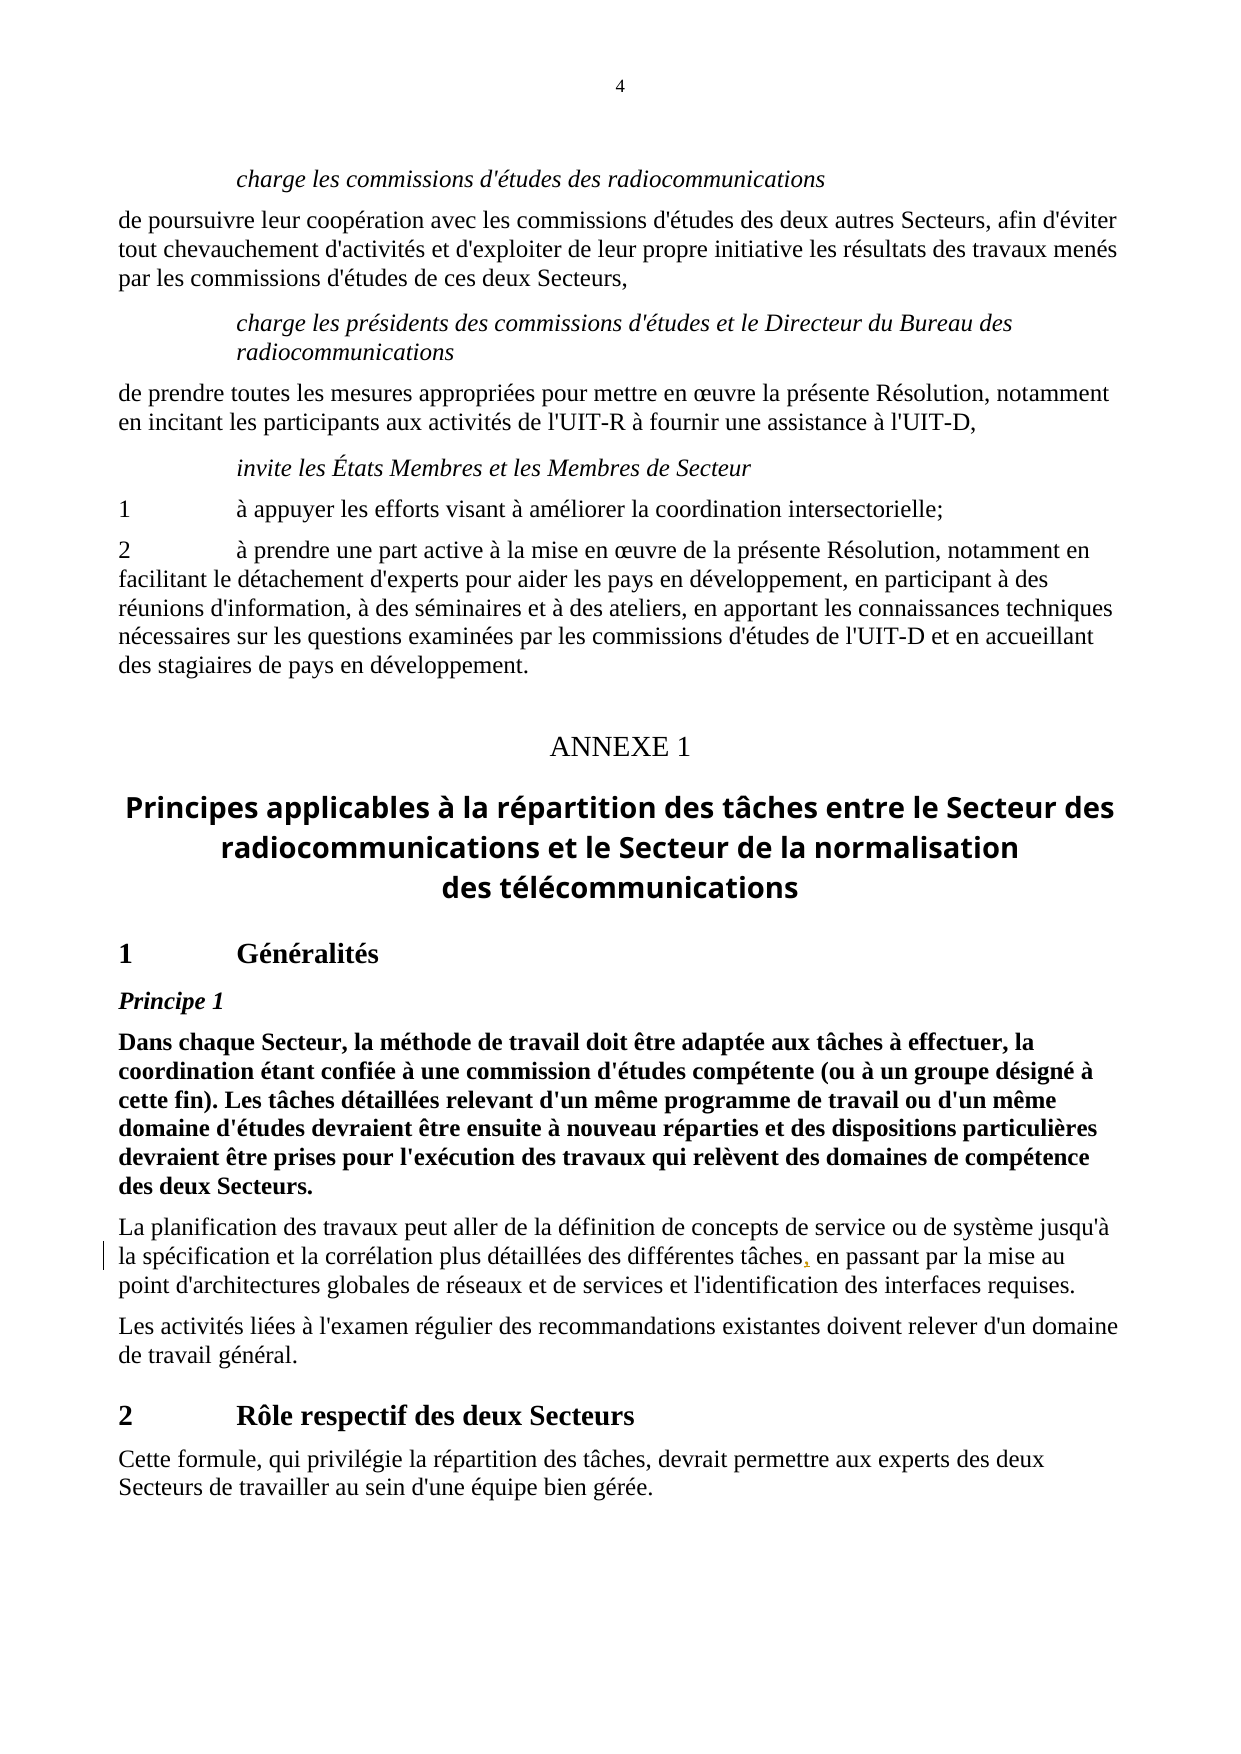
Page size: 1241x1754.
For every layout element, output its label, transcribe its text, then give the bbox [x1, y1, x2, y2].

text invite les États Membres et les Membres de Secteur [236, 453, 1122, 481]
text charge les présidents des commissions d'études et le Directeur du Bureau des radiocommunications [236, 308, 1122, 366]
text La planification des travaux peut aller de la définition de concepts de service ou de système jusqu'à la spécification et la corrélation plus détaillées des différentes tâches en passant par la mise au point d'architectures globales de réseaux et de services et l'identification des interfaces requises. [118, 1212, 1122, 1298]
subtitle 1 Généralités [118, 936, 1122, 969]
text Les activités liées à l'examen régulier des recommandations existantes doivent relever d'un domaine de travail général. [118, 1311, 1122, 1368]
text 2 à prendre une part active à la mise en œuvre de la présente Résolution, notamment en facilitant le détachement d'experts pour aider les pays en développement, en participant à des réunions d'information, à des séminaires et à des ateliers, en apportant les connaissances techniques nécessaires sur les questions examinées par les commissions d'études de l'UIT-D et en accueillant des stagiaires de pays en développement. [118, 535, 1122, 679]
subtitle Principe 1 [118, 986, 1122, 1015]
text de poursuivre leur coopération avec les commissions d'études des deux autres Secteurs, afin d'éviter tout chevauchement d'activités et d'exploiter de leur propre initiative les résultats des travaux menés par les commissions d'études de ces deux Secteurs, [118, 206, 1122, 292]
text charge les commissions d'études des radiocommunications [236, 164, 1122, 193]
text de prendre toutes les mesures appropriées pour mettre en œuvre la présente Résolution, notamment en incitant les participants aux activités de l'UIT-R à fournir une assistance à l'UIT-D, [118, 378, 1122, 436]
text 1 à appuyer les efforts visant à améliorer la coordination intersectorielle; [118, 494, 1122, 523]
subtitle 2 Rôle respectif des deux Secteurs [118, 1398, 1122, 1431]
text Cette formule, qui privilégie la répartition des tâches, devrait permettre aux experts des deux Secteurs de travailler au sein d'une équipe bien gérée. [118, 1444, 1122, 1501]
text Dans chaque Secteur, la méthode de travail doit être adaptée aux tâches à effectuer, la coordination étant confiée à une commission d'études compétente (ou à un groupe désigné à cette fin). Les tâches détaillées relevant d'un même programme de travail ou d'un même domaine d'études devraient être ensuite à nouveau réparties et des dispositions particulières devraient être prises pour l'exécution des travaux qui relèvent des domaines de compétence des deux Secteurs. [118, 1027, 1122, 1200]
text Annexe 1 [118, 729, 1122, 762]
title Principes applicables à la répartition des tâches entre le Secteur des radiocommunications et le Secteur de la normalisation des télécommunications [118, 787, 1122, 907]
